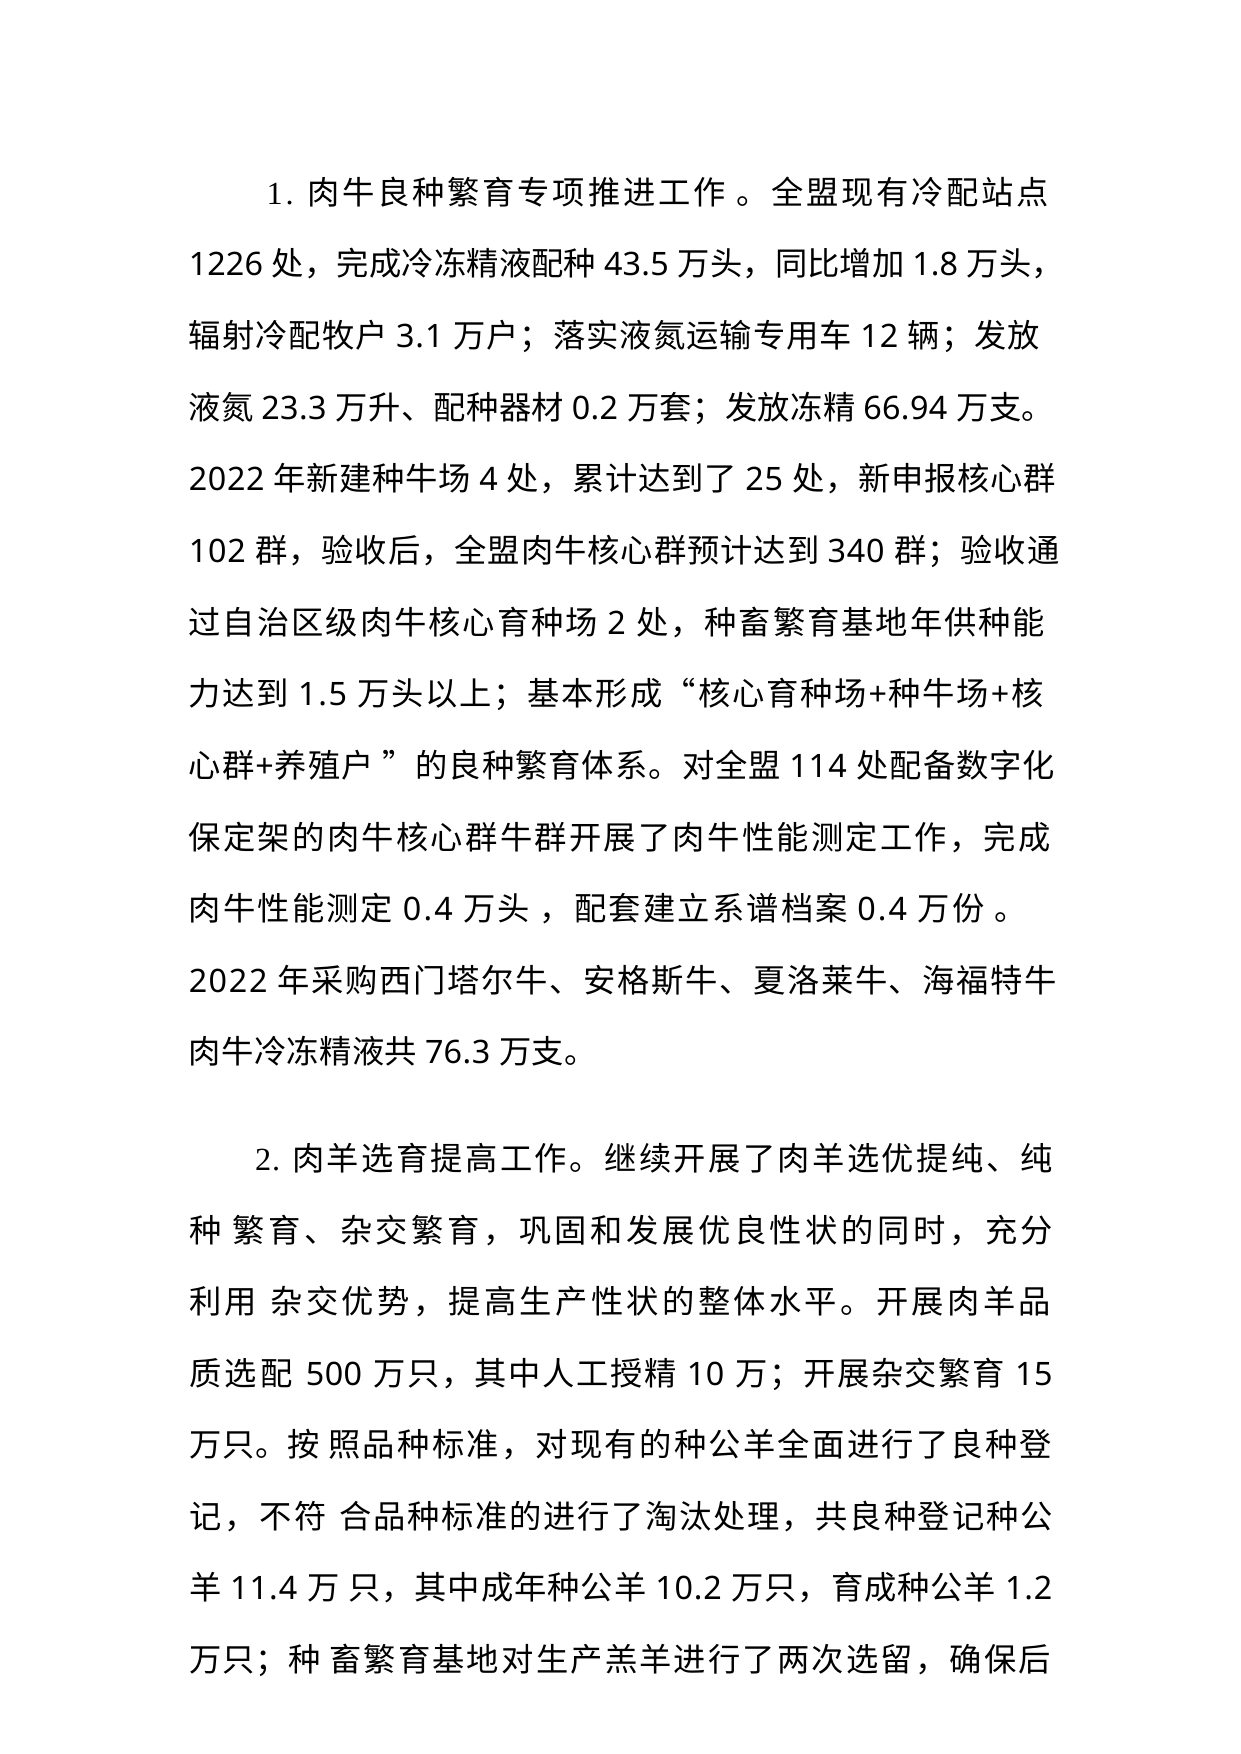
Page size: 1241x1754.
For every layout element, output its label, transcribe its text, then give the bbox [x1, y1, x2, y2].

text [189, 1133, 1053, 1681]
text 1. 肉牛良种繁育专项推进工作 。全盟现有冷配站点 1226 处，完成冷冻精液配种 43.5 万头，同比增加 1.8 万头， 辐射冷配牧户 3.1 万户；落实液氮运输专用车 12 辆；发放 液氮 23.3 万升、配种器材 0.2 万套；发放冻精 66.94 万支。 2022 年新建种牛场 4 处，累计达到了 25 处，新申报核心群 102 群，验收后，全盟肉牛核心群预计达到 340 群；验收通 过自治区级肉牛核心育种场 2 处，种畜繁育基地年供种能 力达到 1.5 万头以上；基本形成“核心育种场+种牛场+核 心群+养殖户 ”的良种繁育体系。对全盟 114 处配备数字化 保定架的肉牛核心群牛群开展了肉牛性能测定工作，完成 肉牛性能测定 0.4 万头 ，配套建立系谱档案 0.4 万份 。 2022 年采购西门塔尔牛、安格斯牛、夏洛莱牛、海福特牛 肉牛冷冻精液共 76.3 万支。 [188, 167, 1071, 1073]
